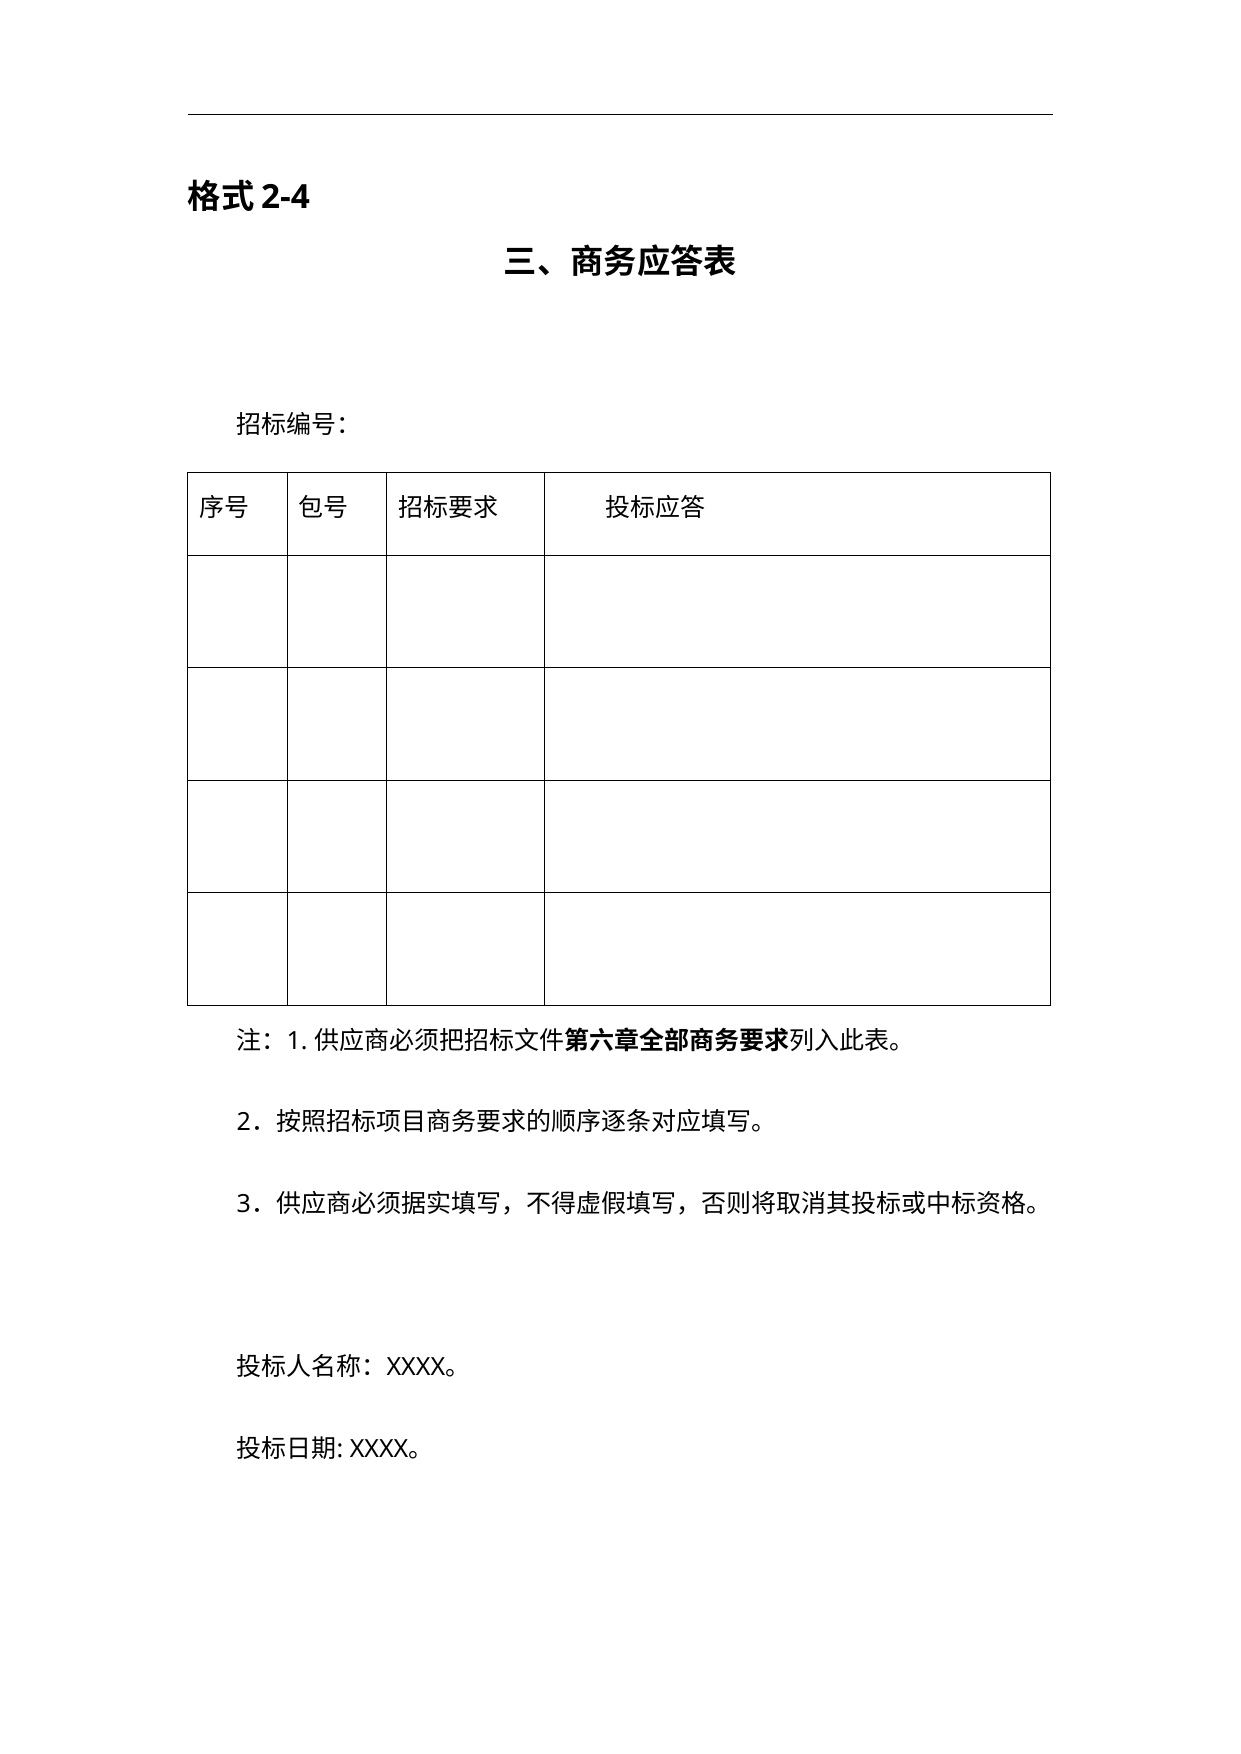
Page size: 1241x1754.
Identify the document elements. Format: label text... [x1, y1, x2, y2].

text 2．按照招标项目商务要求的顺序逐条对应填写。 [187, 1087, 1053, 1152]
table_cell [545, 668, 1050, 780]
table_cell [188, 668, 287, 780]
table_cell [387, 781, 544, 892]
text 三、商务应答表 [187, 227, 1053, 292]
table_cell [188, 556, 287, 667]
text 注：1. 供应商必须把招标文件第六章全部商务要求列入此表。 [187, 1006, 1053, 1071]
text 3．供应商必须据实填写，不得虚假填写，否则将取消其投标或中标资格。 [187, 1169, 1053, 1234]
table_cell [387, 556, 544, 667]
table_cell [188, 781, 287, 892]
table_cell [288, 781, 386, 892]
table_cell [387, 668, 544, 780]
table_header 投标应答 [545, 473, 1050, 555]
table_cell [288, 556, 386, 667]
table_cell [387, 893, 544, 1005]
table_cell [288, 893, 386, 1005]
table_cell [288, 668, 386, 780]
table_header 序号 [188, 473, 287, 555]
text 投标日期: XXXX。 [187, 1414, 1053, 1479]
text 招标编号： [187, 390, 1053, 455]
table_header 包号 [288, 473, 386, 555]
text 日 期：XXXX。格式2-4 [187, 162, 1053, 227]
table_cell [545, 556, 1050, 667]
text 投标人名称：XXXX。 [187, 1332, 1053, 1397]
table_cell [545, 893, 1050, 1005]
table_cell [545, 781, 1050, 892]
table_cell [188, 893, 287, 1005]
table_header 招标要求 [387, 473, 544, 555]
